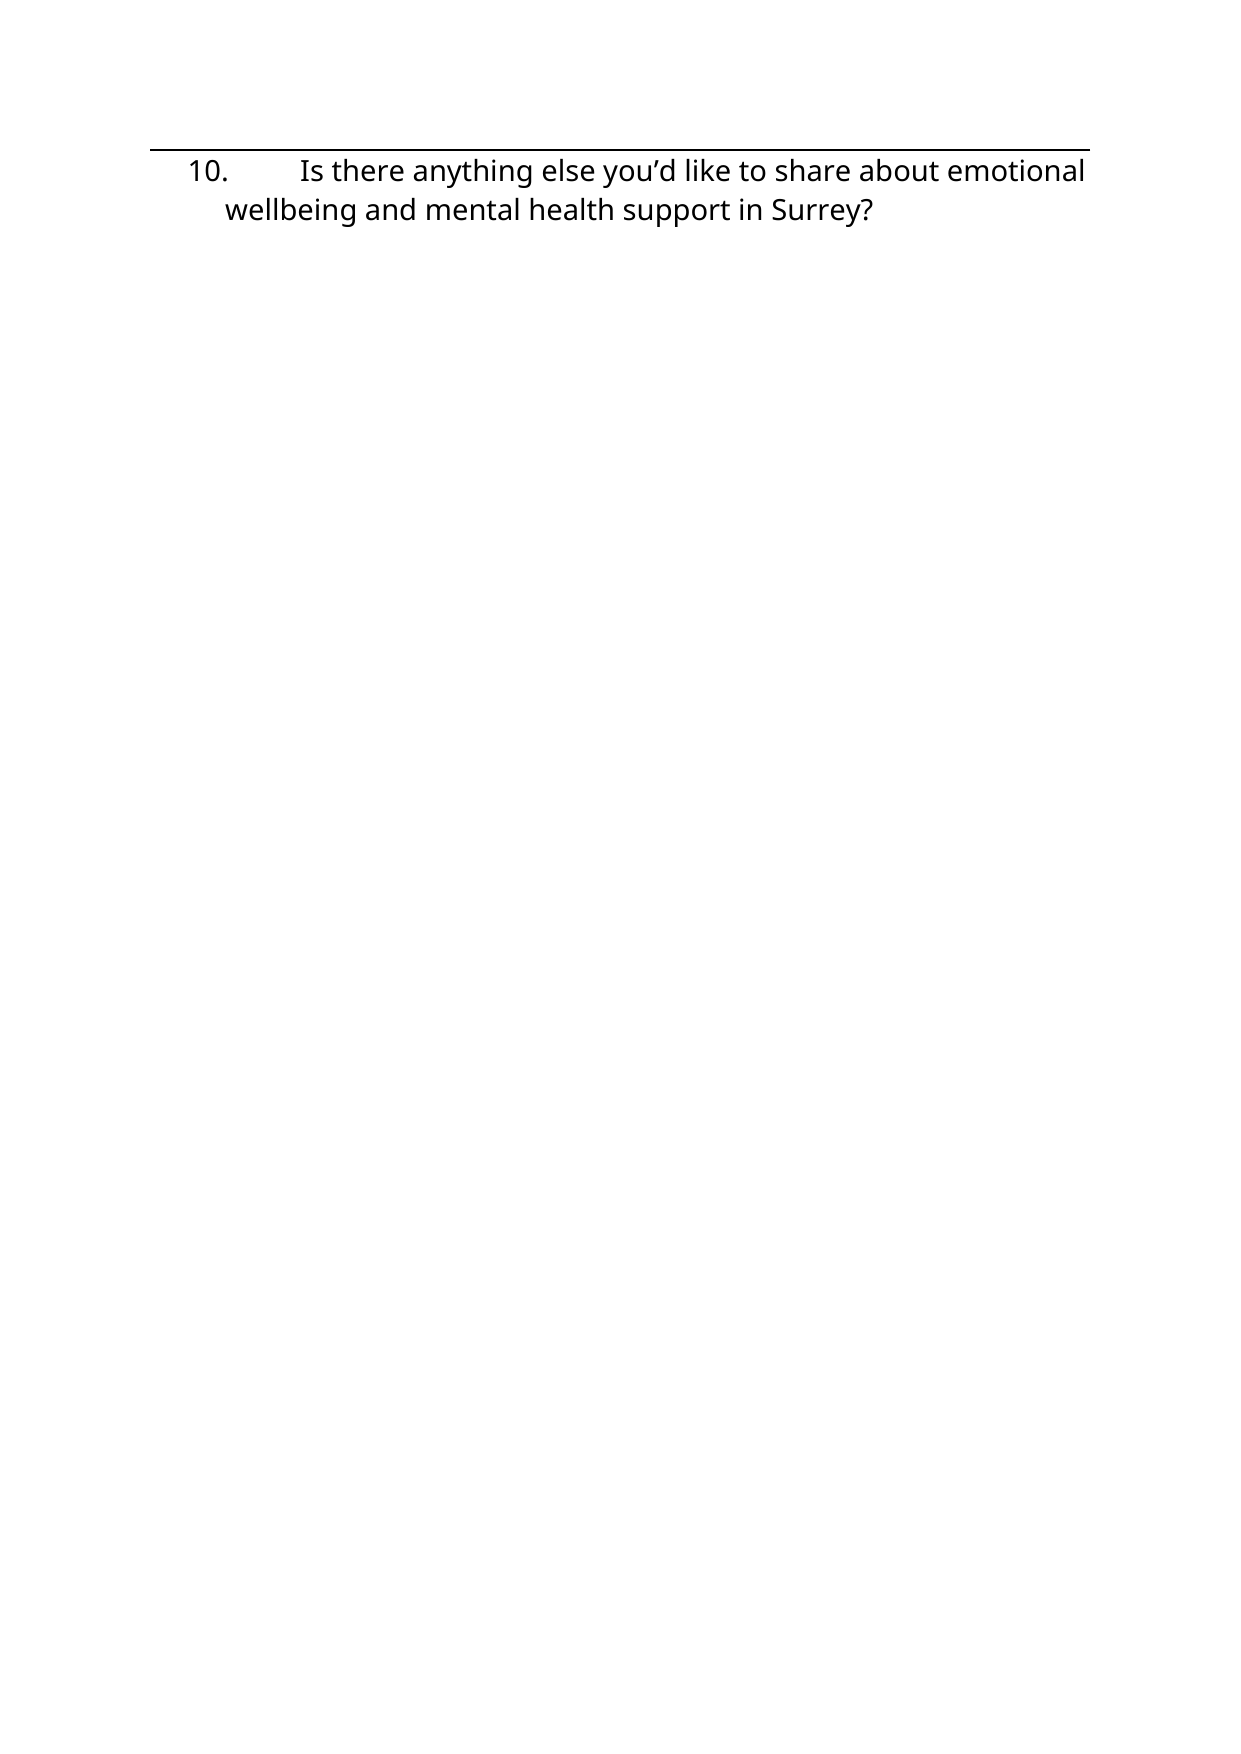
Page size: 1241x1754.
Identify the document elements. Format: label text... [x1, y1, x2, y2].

list Is there anything else you’d like to share about emotional wellbeing and mental health support in Surrey? [187, 151, 1090, 229]
